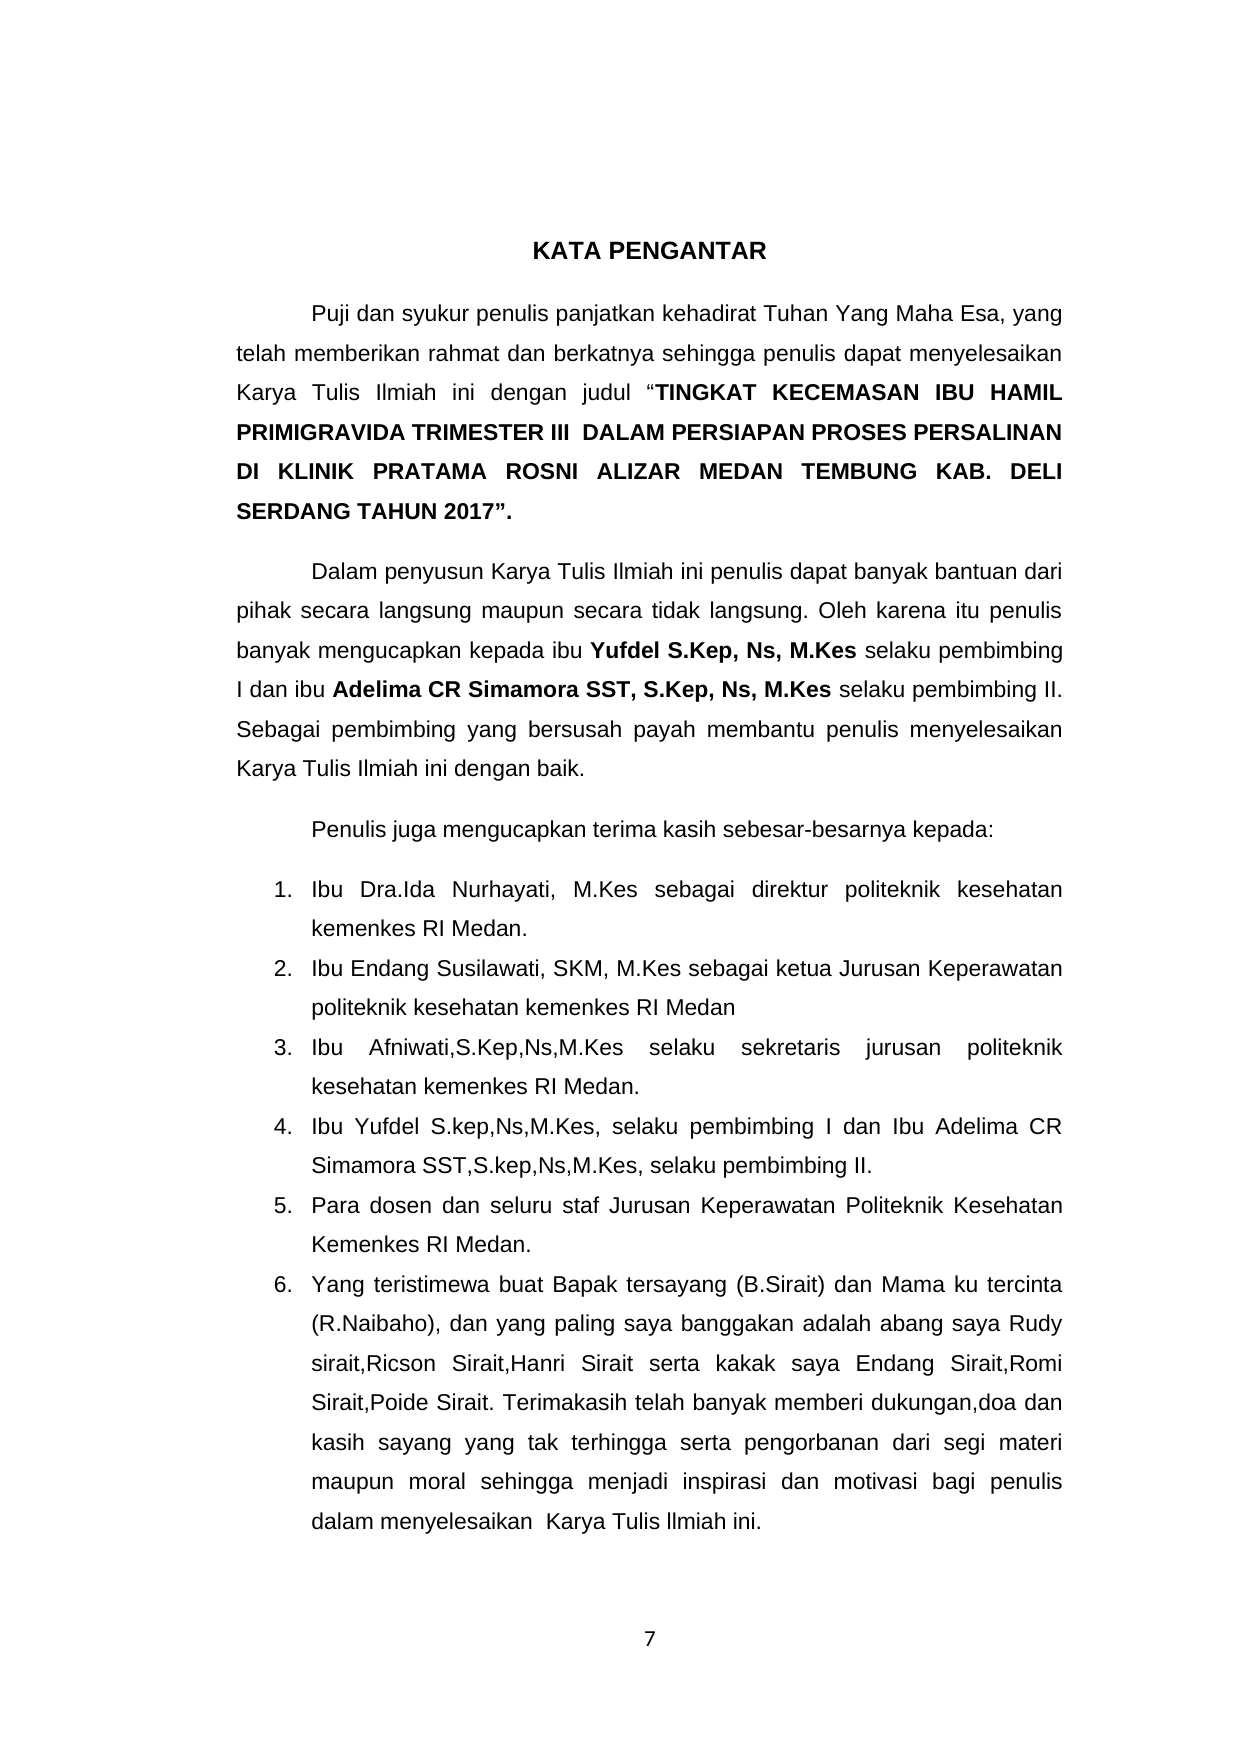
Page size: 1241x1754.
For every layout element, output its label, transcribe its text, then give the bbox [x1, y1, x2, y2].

list Ibu Dra.Ida Nurhayati, M.Kes sebagai direktur politeknik kesehatan kemenkes RI Medan. [274, 876, 1063, 942]
text Penulis juga mengucapkan terima kasih sebesar-besarnya kepada: [236, 816, 1063, 842]
list Para dosen dan seluru staf Jurusan Keperawatan Politeknik Kesehatan Kemenkes RI Medan. [274, 1192, 1063, 1258]
text Dalam penyusun Karya Tulis Ilmiah ini penulis dapat banyak bantuan dari pihak secara langsung maupun secara tidak langsung. Oleh karena itu penulis banyak mengucapkan kepada ibu Yufdel S.Kep, Ns, M.Kes selaku pembimbing I dan ibu Adelima CR Simamora SST, S.Kep, Ns, M.Kes selaku pembimbing II. Sebagai pembimbing yang bersusah payah membantu penulis menyelesaikan Karya Tulis Ilmiah ini dengan baik. [236, 558, 1063, 782]
list Yang teristimewa buat Bapak tersayang (B.Sirait) dan Mama ku tercinta (R.Naibaho), dan yang paling saya banggakan adalah abang saya Rudy sirait,Ricson Sirait,Hanri Sirait serta kakak saya Endang Sirait,Romi Sirait,Poide Sirait. Terimakasih telah banyak memberi dukungan,doa dan kasih sayang yang tak terhingga serta pengorbanan dari segi materi maupun moral sehingga menjadi inspirasi dan motivasi bagi penulis dalam menyelesaikan Karya Tulis llmiah ini. [274, 1271, 1063, 1534]
text KATA PENGANTAR [236, 236, 1063, 265]
list Ibu Yufdel S.kep,Ns,M.Kes, selaku pembimbing I dan Ibu Adelima CR Simamora SST,S.kep,Ns,M.Kes, selaku pembimbing II. [274, 1113, 1063, 1179]
list Ibu Afniwati,S.Kep,Ns,M.Kes selaku sekretaris jurusan politeknik kesehatan kemenkes RI Medan. [274, 1034, 1063, 1100]
list Ibu Endang Susilawati, SKM, M.Kes sebagai ketua Jurusan Keperawatan politeknik kesehatan kemenkes RI Medan [274, 955, 1063, 1021]
text Puji dan syukur penulis panjatkan kehadirat Tuhan Yang Maha Esa, yang telah memberikan rahmat dan berkatnya sehingga penulis dapat menyelesaikan Karya Tulis Ilmiah ini dengan judul “TINGKAT KECEMASAN IBU HAMIL PRIMIGRAVIDA TRIMESTER III DALAM PERSIAPAN PROSES PERSALINAN DI KLINIK PRATAMA ROSNI ALIZAR MEDAN TEMBUNG KAB. DELI SERDANG TAHUN 2017”. [236, 300, 1063, 524]
